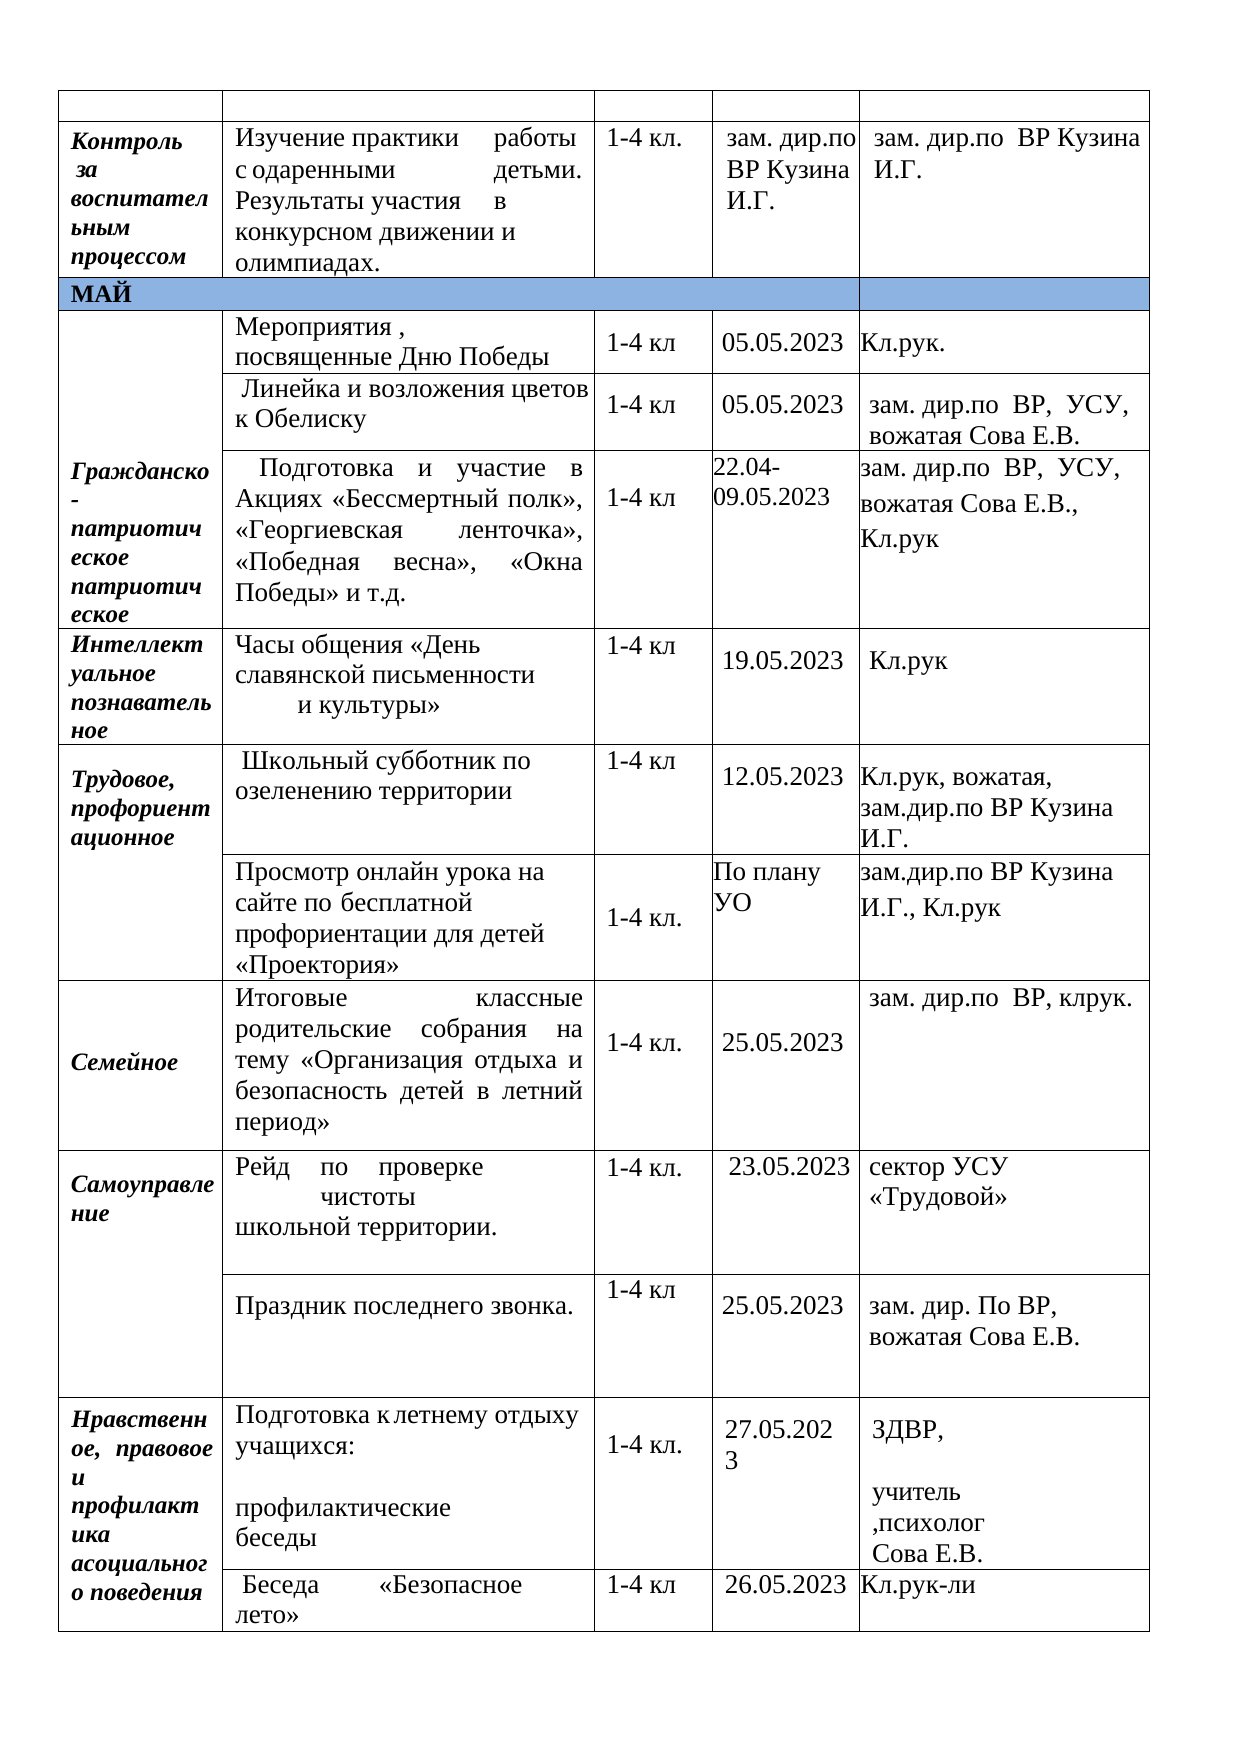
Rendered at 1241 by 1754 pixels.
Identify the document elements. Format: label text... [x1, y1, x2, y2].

table_cell Гражданско-патриотическое - патриотическое [59, 311, 222, 628]
table_cell Контроль за воспитательным процессом [59, 122, 222, 277]
table_cell Итоговые классные родительские собрания на тему «Организация отдыха и безопасность детей в летний период» [223, 981, 594, 1150]
table_cell 1-4 кл. [595, 855, 712, 979]
table_cell 1-4 кл [595, 629, 712, 744]
table_cell 1-4 кл [595, 374, 712, 450]
table_cell Самоуправление [59, 1151, 222, 1397]
table_cell 23.05.2023 [713, 1151, 859, 1274]
table_header [713, 91, 859, 121]
table_cell 1-4 кл [595, 1570, 712, 1631]
table_cell Праздник последнего звонка. [223, 1275, 594, 1397]
table_cell зам. дир.по ВР, УСУ, вожатая Сова Е.В. [860, 374, 1149, 450]
table_cell Кл.рук [860, 629, 1149, 744]
table_cell По плану УО [713, 855, 859, 979]
table_cell сектор УСУ «Трудовой» [860, 1151, 1149, 1274]
table_cell Нравственное, правовое и профилактика асоциального поведения [59, 1398, 222, 1631]
table_cell зам. дир.по ВР, клрук. [860, 981, 1149, 1150]
table_cell 1-4 кл. [595, 1151, 712, 1274]
table_cell [1057, 1398, 1149, 1568]
table_cell 05.05.2023 [713, 374, 859, 450]
table_cell 1-4 кл [595, 1275, 712, 1397]
table_cell 12.05.2023 [713, 745, 859, 854]
table_cell 1-4 кл. [595, 981, 712, 1150]
table_cell 1-4 кл [595, 451, 712, 628]
table_cell Линейка и возложения цветов к Обелиску [223, 374, 594, 450]
table_cell 27.05.2023 [713, 1398, 859, 1568]
table_cell зам. дир.по ВР Кузина И.Г. [713, 122, 859, 277]
table_cell Семейное [59, 981, 222, 1150]
table_cell Кл.рук-ли [860, 1570, 1149, 1631]
table_cell Интеллектуальное – познавательное [59, 629, 222, 744]
table_cell Беседа «Безопасное лето» [223, 1570, 594, 1631]
table_cell 1-4 кл. [595, 1398, 712, 1568]
table_cell Просмотр онлайн урока на сайте по бесплатной профориентации для детей «Проектория» [223, 855, 594, 979]
table_header [860, 91, 1149, 121]
table_cell Кл.рук, вожатая, зам.дир.по ВР Кузина И.Г. [860, 745, 1149, 854]
table_cell 1-4 кл. [595, 122, 712, 277]
table_cell 25.05.2023 [713, 981, 859, 1150]
table_cell Часы общения «День славянской письменности и культуры» [223, 629, 594, 744]
table_cell МАЙ [59, 278, 859, 310]
table_cell зам. дир.по ВР, УСУ, вожатая Сова Е.В., Кл.рук [860, 451, 1149, 628]
table_cell Школьный субботник по озеленению территории [223, 745, 594, 854]
table_cell 25.05.2023 [713, 1275, 859, 1397]
table_cell зам. дир. По ВР, вожатая Сова Е.В. [860, 1275, 1149, 1397]
table_cell 26.05.2023 [713, 1570, 859, 1631]
table_cell Подготовка и участие в Акциях «Бессмертный полк», «Георгиевская ленточка», «Победная весна», «Окна Победы» и т.д. [223, 451, 594, 628]
table_cell 1-4 кл [595, 745, 712, 854]
table_cell 19.05.2023 [713, 629, 859, 744]
table_header [223, 91, 594, 121]
table_cell Кл.рук. [860, 311, 1149, 372]
table_cell 1-4 кл [595, 311, 712, 372]
table_header [59, 91, 222, 121]
table_cell Рейд по проверке чистоты школьной территории. [223, 1151, 594, 1274]
table_cell Изучение практики работы с одаренными детьми. Результаты участия в конкурсном движении и олимпиадах. [223, 122, 594, 277]
table_cell зам. дир.по ВР Кузина И.Г. [860, 122, 1149, 277]
table_cell Мероприятия , посвященные Дню Победы [223, 311, 594, 372]
table_cell Трудовое, профориентационное [59, 745, 222, 979]
table_cell ЗДВР, учитель ,психолог Сова Е.В. [860, 1398, 1057, 1568]
table_header [595, 91, 712, 121]
table_cell 22.04-09.05.2023 [713, 451, 859, 628]
table_cell Подготовка к летнему отдыху учащихся: профилактические беседы [223, 1398, 594, 1568]
table_cell 05.05.2023 [713, 311, 859, 372]
table_cell [860, 278, 1149, 310]
table_cell зам.дир.по ВР Кузина И.Г., Кл.рук [860, 855, 1149, 979]
